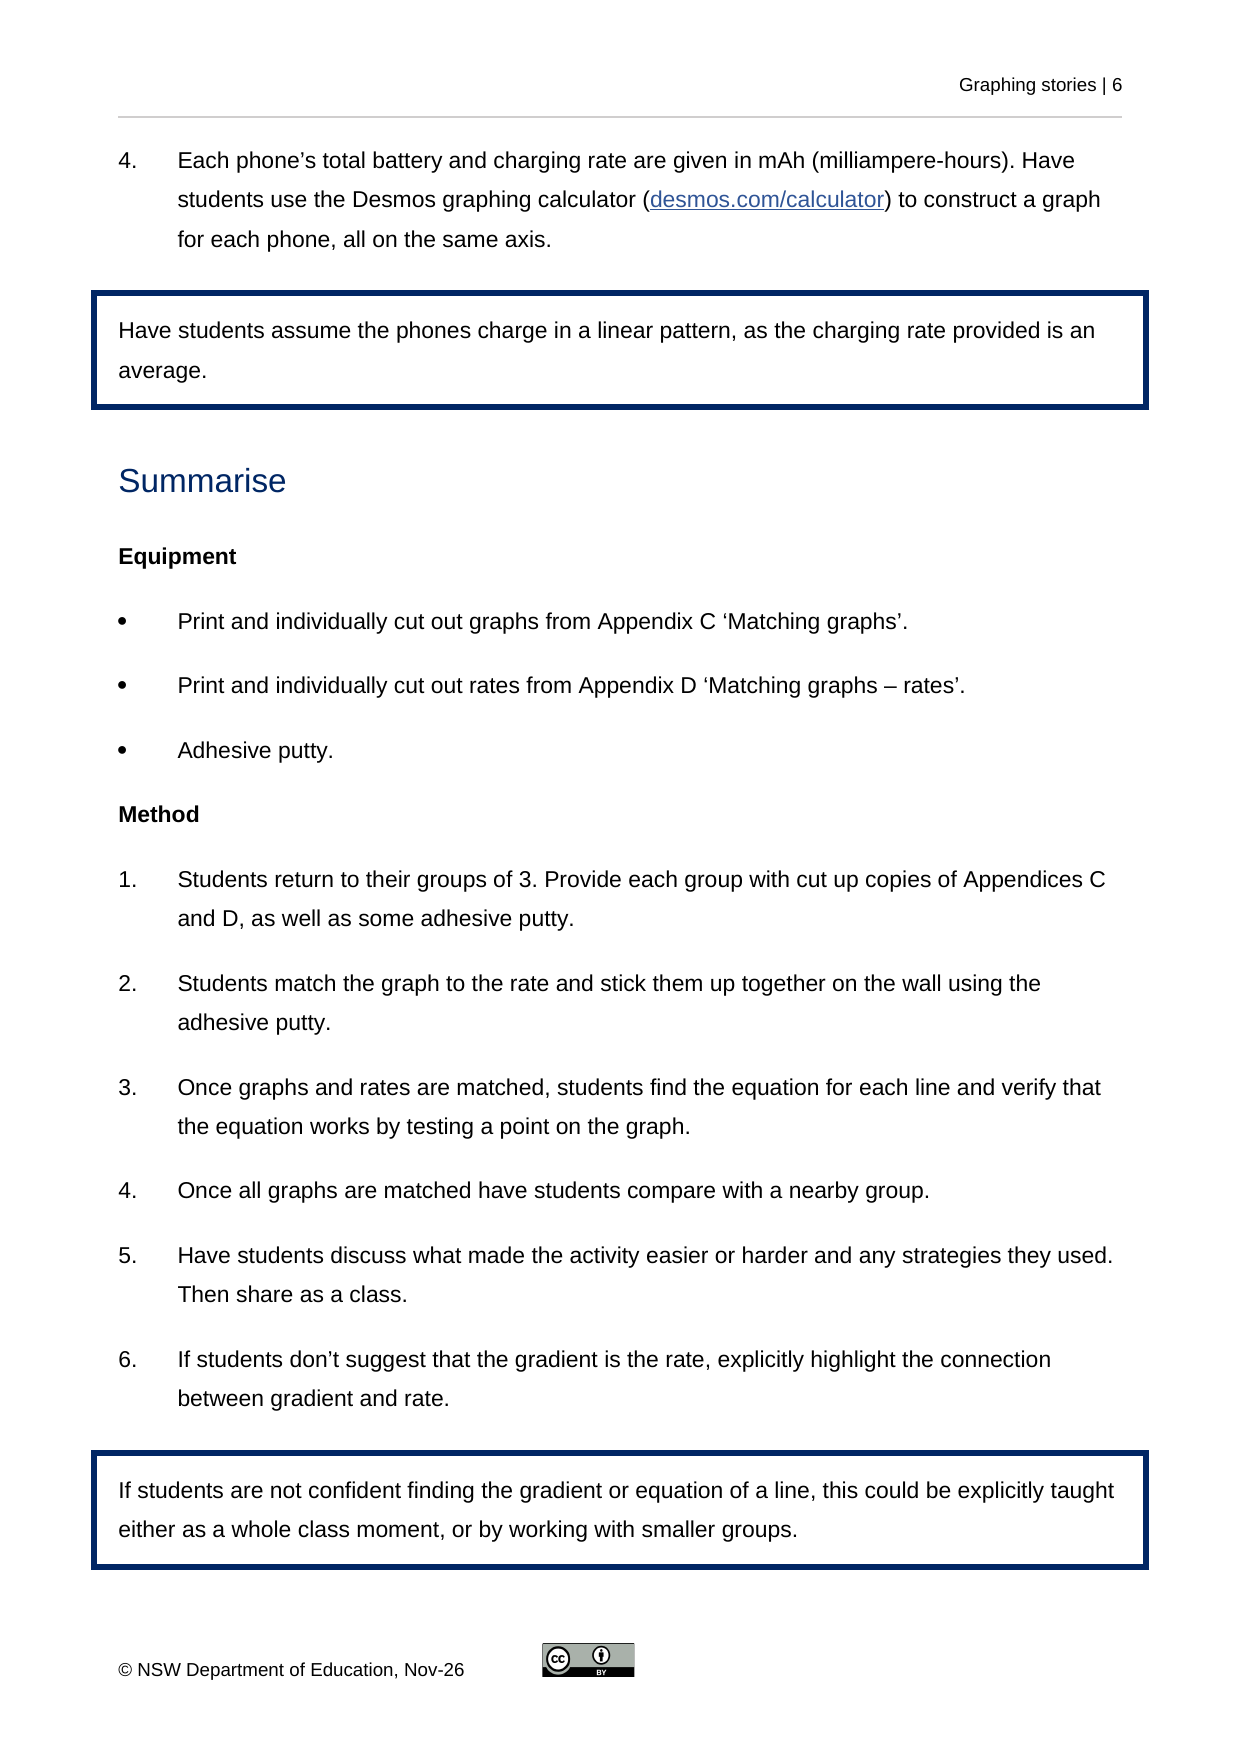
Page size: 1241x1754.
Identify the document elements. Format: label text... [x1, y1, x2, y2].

list Students return to their groups of 3. Provide each group with cut up copies of Appendices C and D, as well as some adhesive putty. [118, 866, 1122, 931]
list Have students discuss what made the activity easier or harder and any strategies they used. Then share as a class. [118, 1242, 1122, 1308]
list Once graphs and rates are matched, students find the equation for each line and verify that the equation works by testing a point on the graph. [118, 1073, 1122, 1139]
subtitle Summarise [118, 461, 1122, 499]
list Each phone’s total battery and charging rate are given in mAh (milliampere-hours). Have students use the Desmos graphing calculator (desmos.com/calculator) to construct a graph for each phone, all on the same axis. [118, 147, 1122, 252]
text Equipment [118, 543, 1122, 569]
list Print and individually cut out graphs from Appendix C ‘Matching graphs’. [118, 608, 1122, 634]
text Method [118, 801, 1122, 827]
list Adhesive putty. [118, 737, 1122, 763]
list Print and individually cut out rates from Appendix D ‘Matching graphs – rates’. [118, 672, 1122, 698]
text If students are not confident finding the gradient or equation of a line, this could be explicitly taught either as a whole class moment, or by working with smaller groups. [97, 1456, 1143, 1564]
picture [542, 1643, 635, 1677]
list If students don’t suggest that the gradient is the rate, explicitly highlight the connection between gradient and rate. [118, 1346, 1122, 1412]
list Students match the graph to the rate and stick them up together on the wall using the adhesive putty. [118, 969, 1122, 1035]
text Have students assume the phones charge in a linear pattern, as the charging rate provided is an average. [97, 296, 1143, 404]
list Once all graphs are matched have students compare with a nearby group. [118, 1177, 1122, 1204]
